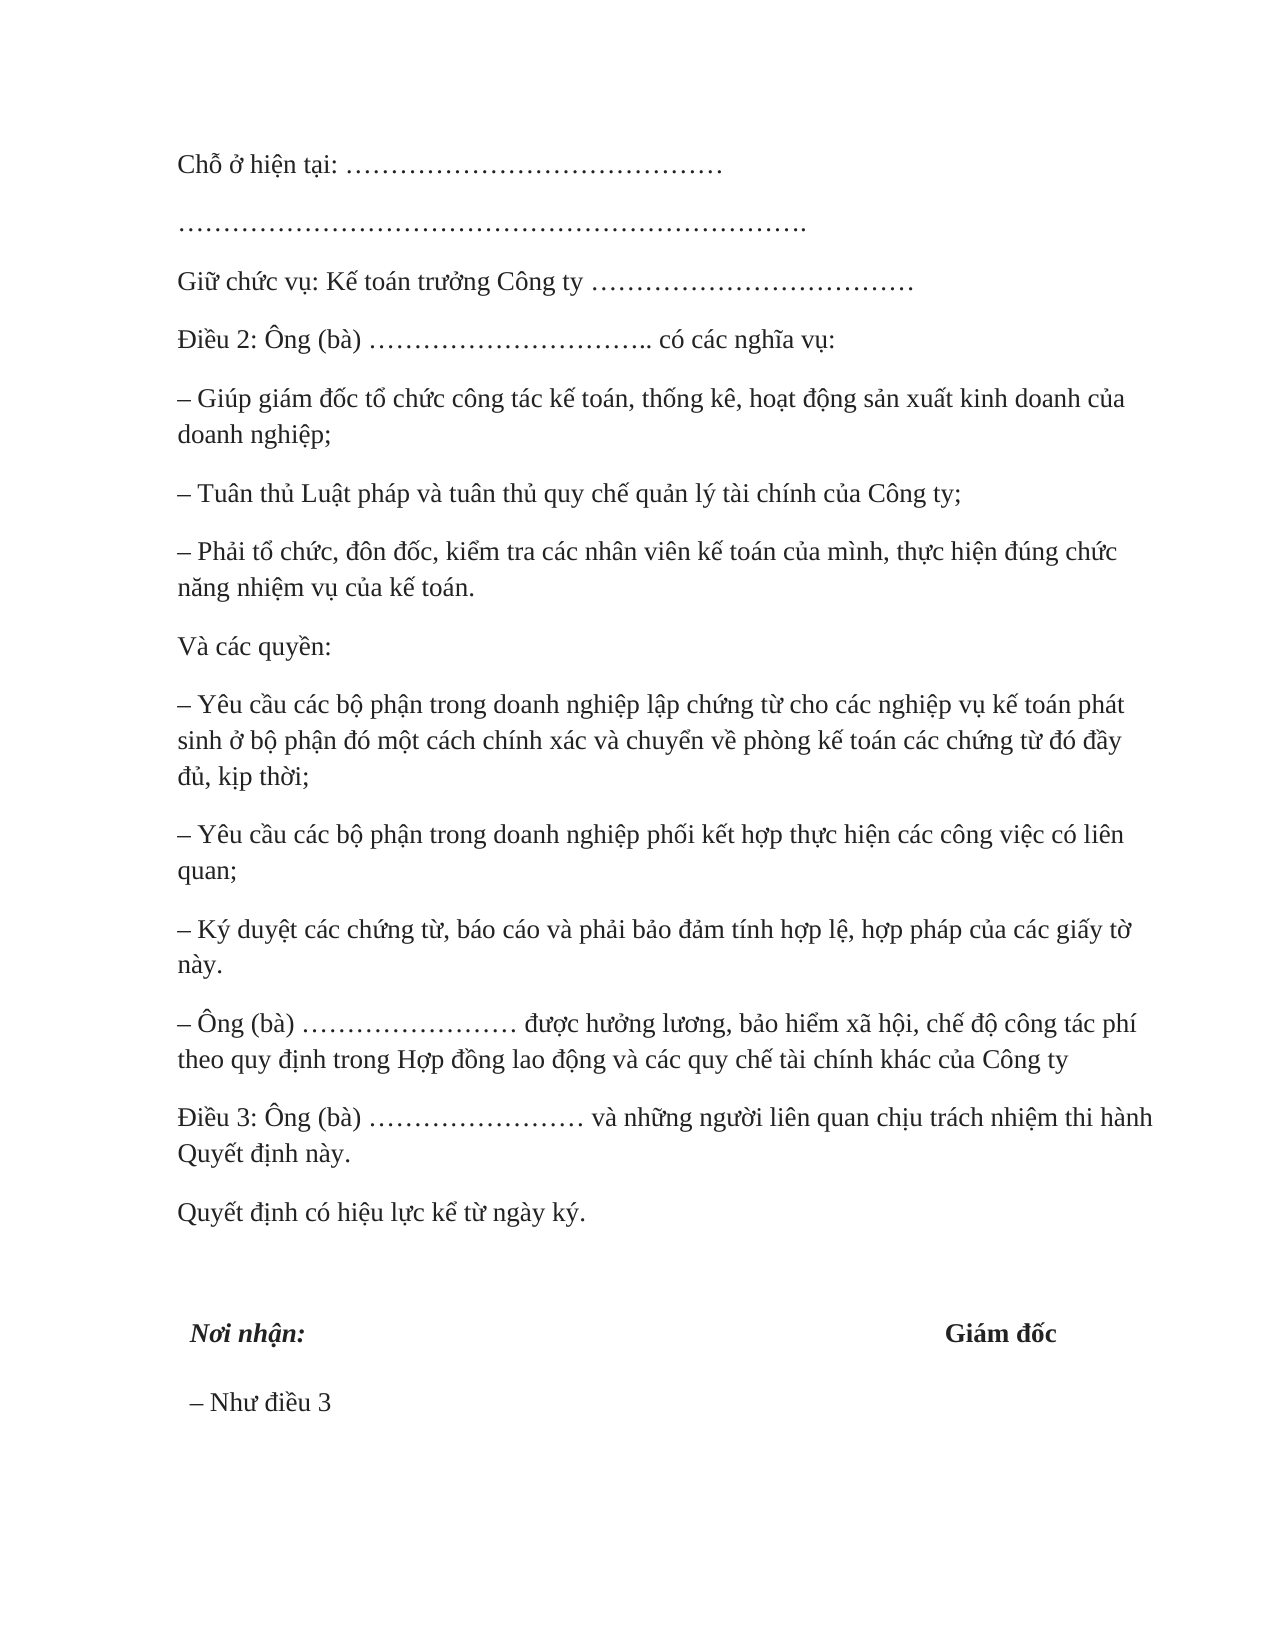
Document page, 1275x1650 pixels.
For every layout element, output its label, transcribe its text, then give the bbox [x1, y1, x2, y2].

text ……………………………………………………………. [177, 206, 1157, 237]
text – Ông (bà) …………………… được hưởng lương, bảo hiểm xã hội, chế độ công tác phí theo quy định trong Hợp đồng lao động và các quy chế tài chính khác của Công ty [177, 1007, 1157, 1074]
text Quyết định có hiệu lực kể từ ngày ký. [177, 1196, 1157, 1227]
text – Tuân thủ Luật pháp và tuân thủ quy chế quản lý tài chính của Công ty; [177, 477, 1157, 508]
text Giữ chức vụ: Kế toán trưởng Công ty ……………………………… [177, 265, 1157, 296]
text Và các quyền: [177, 630, 1157, 661]
text – Phải tổ chức, đôn đốc, kiểm tra các nhân viên kế toán của mình, thực hiện đúng chức năng nhiệm vụ của kế toán. [177, 535, 1157, 602]
text Chỗ ở hiện tại: …………………………………… [177, 148, 1157, 179]
text Điều 2: Ông (bà) ………………………….. có các nghĩa vụ: [177, 324, 1157, 355]
table_header Giám đốc [769, 1313, 1232, 1502]
text Điều 3: Ông (bà) …………………… và những người liên quan chịu trách nhiệm thi hành Quyết định này. [177, 1102, 1157, 1168]
text – Yêu cầu các bộ phận trong doanh nghiệp phối kết hợp thực hiện các công việc có liên quan; [177, 818, 1157, 885]
text – Yêu cầu các bộ phận trong doanh nghiệp lập chứng từ cho các nghiệp vụ kế toán phát sinh ở bộ phận đó một cách chính xác và chuyển về phòng kế toán các chứng từ đó đầy đủ, kịp thời; [177, 688, 1157, 791]
text – Ký duyệt các chứng từ, báo cáo và phải bảo đảm tính hợp lệ, hợp pháp của các giấy tờ này. [177, 913, 1157, 980]
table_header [177, 1313, 769, 1502]
text – Giúp giám đốc tổ chức công tác kế toán, thống kê, hoạt động sản xuất kinh doanh của doanh nghiệp; [177, 382, 1157, 449]
